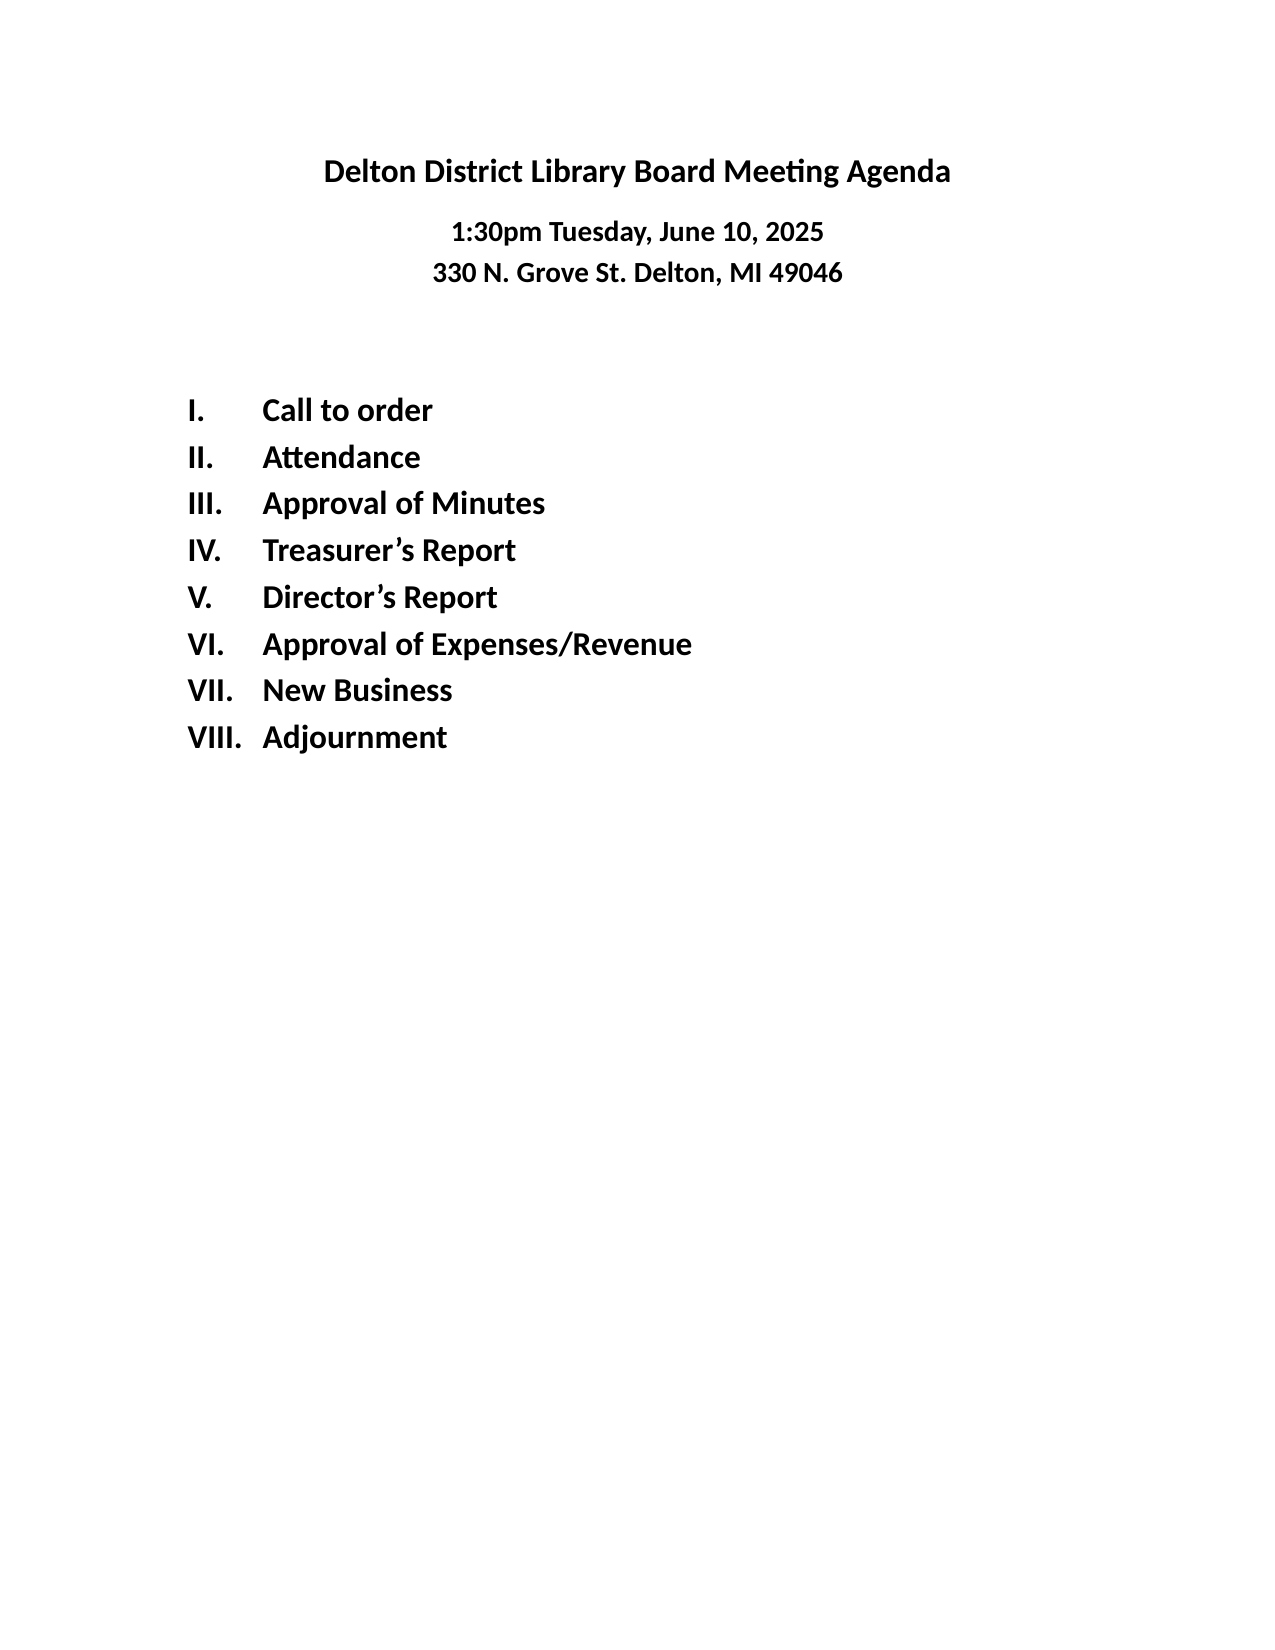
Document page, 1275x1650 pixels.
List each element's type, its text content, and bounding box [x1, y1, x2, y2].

list Approval of Minutes [187, 482, 1125, 523]
text 330 N. Grove St. Delton, MI 49046 [150, 254, 1125, 290]
list Approval of Expenses/Revenue [187, 623, 1125, 663]
list New Business [187, 669, 1125, 710]
text Delton District Library Board Meeting Agenda [150, 150, 1125, 191]
text 1:30pm Tuesday, June 10, 2025 [150, 213, 1125, 249]
list Call to order [187, 389, 1125, 429]
list Treasurer’s Report [187, 529, 1125, 570]
list Adjournment [187, 716, 1125, 757]
list Attendance [187, 436, 1125, 476]
list Director’s Report [187, 576, 1125, 617]
